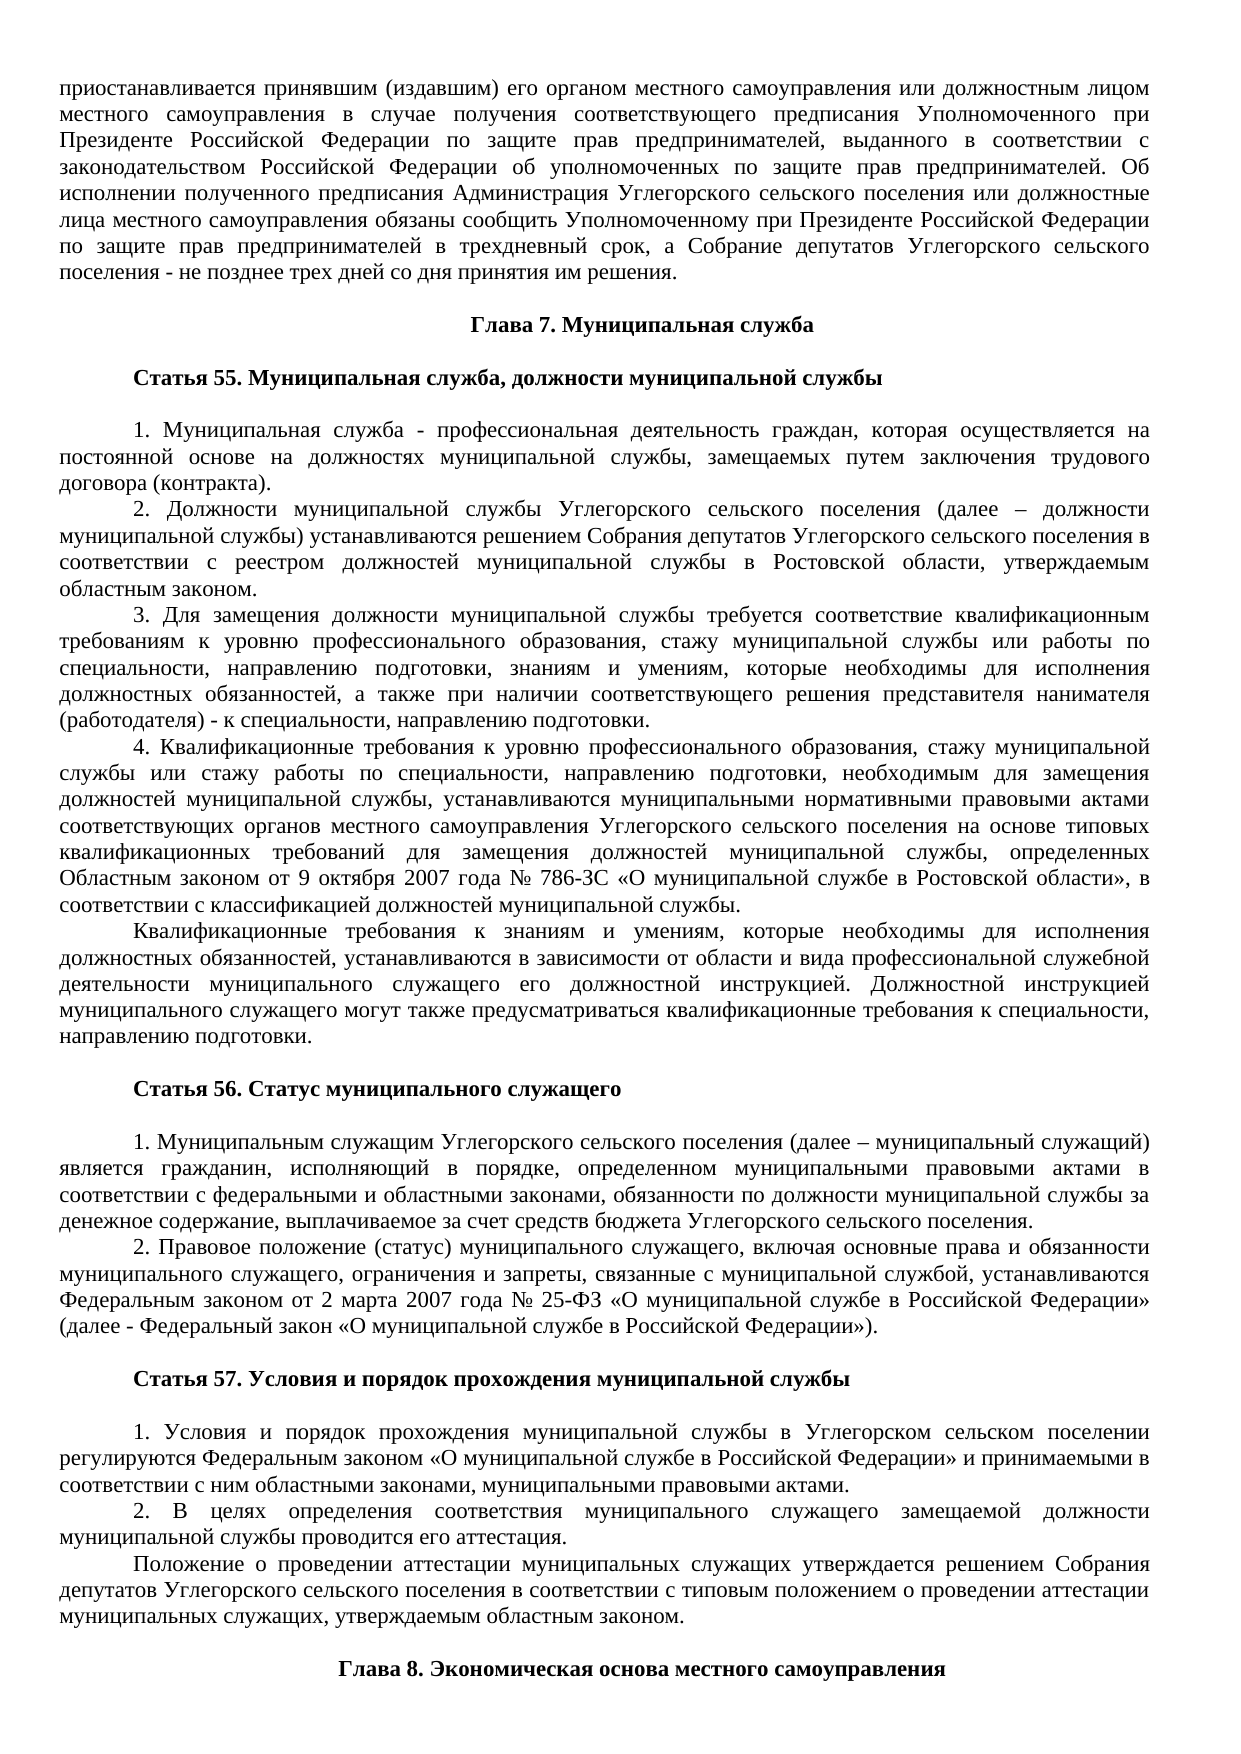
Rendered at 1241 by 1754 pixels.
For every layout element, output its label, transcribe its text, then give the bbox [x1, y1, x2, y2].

text Статья 56. Статус муниципального служащего [59, 1075, 1152, 1102]
text 1. Муниципальная служба - профессиональная деятельность граждан, которая осуществляется на постоянной основе на должностях муниципальной службы, замещаемых путем заключения трудового договора (контракта). [59, 416, 1152, 496]
text 2. В целях определения соответствия муниципального служащего замещаемой должности муниципальной службы проводится его аттестация. [59, 1497, 1152, 1550]
text 2. Правовое положение (статус) муниципального служащего, включая основные права и обязанности муниципального служащего, ограничения и запреты, связанные с муниципальной службой, устанавливаются Федеральным законом от 2 марта 2007 года № 25-ФЗ «О муниципальной службе в Российской Федерации» (далее - Федеральный закон «О муниципальной службе в Российской Федерации»). [59, 1233, 1152, 1339]
text Глава 7. Муниципальная служба [59, 311, 1152, 337]
text Квалификационные требования к знаниям и умениям, которые необходимы для исполнения должностных обязанностей, устанавливаются в зависимости от области и вида профессиональной служебной деятельности муниципального служащего его должностной инструкцией. Должностной инструкцией муниципального служащего могут также предусматриваться квалификационные требования к специальности, направлению подготовки. [59, 917, 1152, 1049]
text Положение о проведении аттестации муниципальных служащих утверждается решением Собрания депутатов Углегорского сельского поселения в соответствии с типовым положением о проведении аттестации муниципальных служащих, утверждаемым областным законом. [59, 1550, 1152, 1629]
text Глава 8. Экономическая основа местного самоуправления [59, 1655, 1152, 1681]
text 2. Должности муниципальной службы Углегорского сельского поселения (далее – должности муниципальной службы) устанавливаются решением Собрания депутатов Углегорского сельского поселения в соответствии с реестром должностей муниципальной службы в Ростовской области, утверждаемым областным законом. [59, 496, 1152, 601]
text 3. Для замещения должности муниципальной службы требуется соответствие квалификационным требованиям к уровню профессионального образования, стажу муниципальной службы или работы по специальности, направлению подготовки, знаниям и умениям, которые необходимы для исполнения должностных обязанностей, а также при наличии соответствующего решения представителя нанимателя (работодателя) - к специальности, направлению подготовки. [59, 601, 1152, 733]
text 1. Условия и порядок прохождения муниципальной службы в Углегорском сельском поселении регулируются Федеральным законом «О муниципальной службе в Российской Федерации» и принимаемыми в соответствии с ним областными законами, муниципальными правовыми актами. [59, 1418, 1152, 1497]
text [59, 74, 1152, 285]
text 1. Муниципальным служащим Углегорского сельского поселения (далее – муниципальный служащий) является гражданин, исполняющий в порядке, определенном муниципальными правовыми актами в соответствии с федеральными и областными законами, обязанности по должности муниципальной службы за денежное содержание, выплачиваемое за счет средств бюджета Углегорского сельского поселения. [59, 1128, 1152, 1233]
text Статья 55. Муниципальная служба, должности муниципальной службы [59, 364, 1152, 390]
text Статья 57. Условия и порядок прохождения муниципальной службы [59, 1365, 1152, 1392]
text 4. Квалификационные требования к уровню профессионального образования, стажу муниципальной службы или стажу работы по специальности, направлению подготовки, необходимым для замещения должностей муниципальной службы, устанавливаются муниципальными нормативными правовыми актами соответствующих органов местного самоуправления Углегорского сельского поселения на основе типовых квалификационных требований для замещения должностей муниципальной службы, определенных Областным законом от 9 октября 2007 года № 786-ЗС «О муниципальной службе в Ростовской области», в соответствии с классификацией должностей муниципальной службы. [59, 733, 1152, 917]
